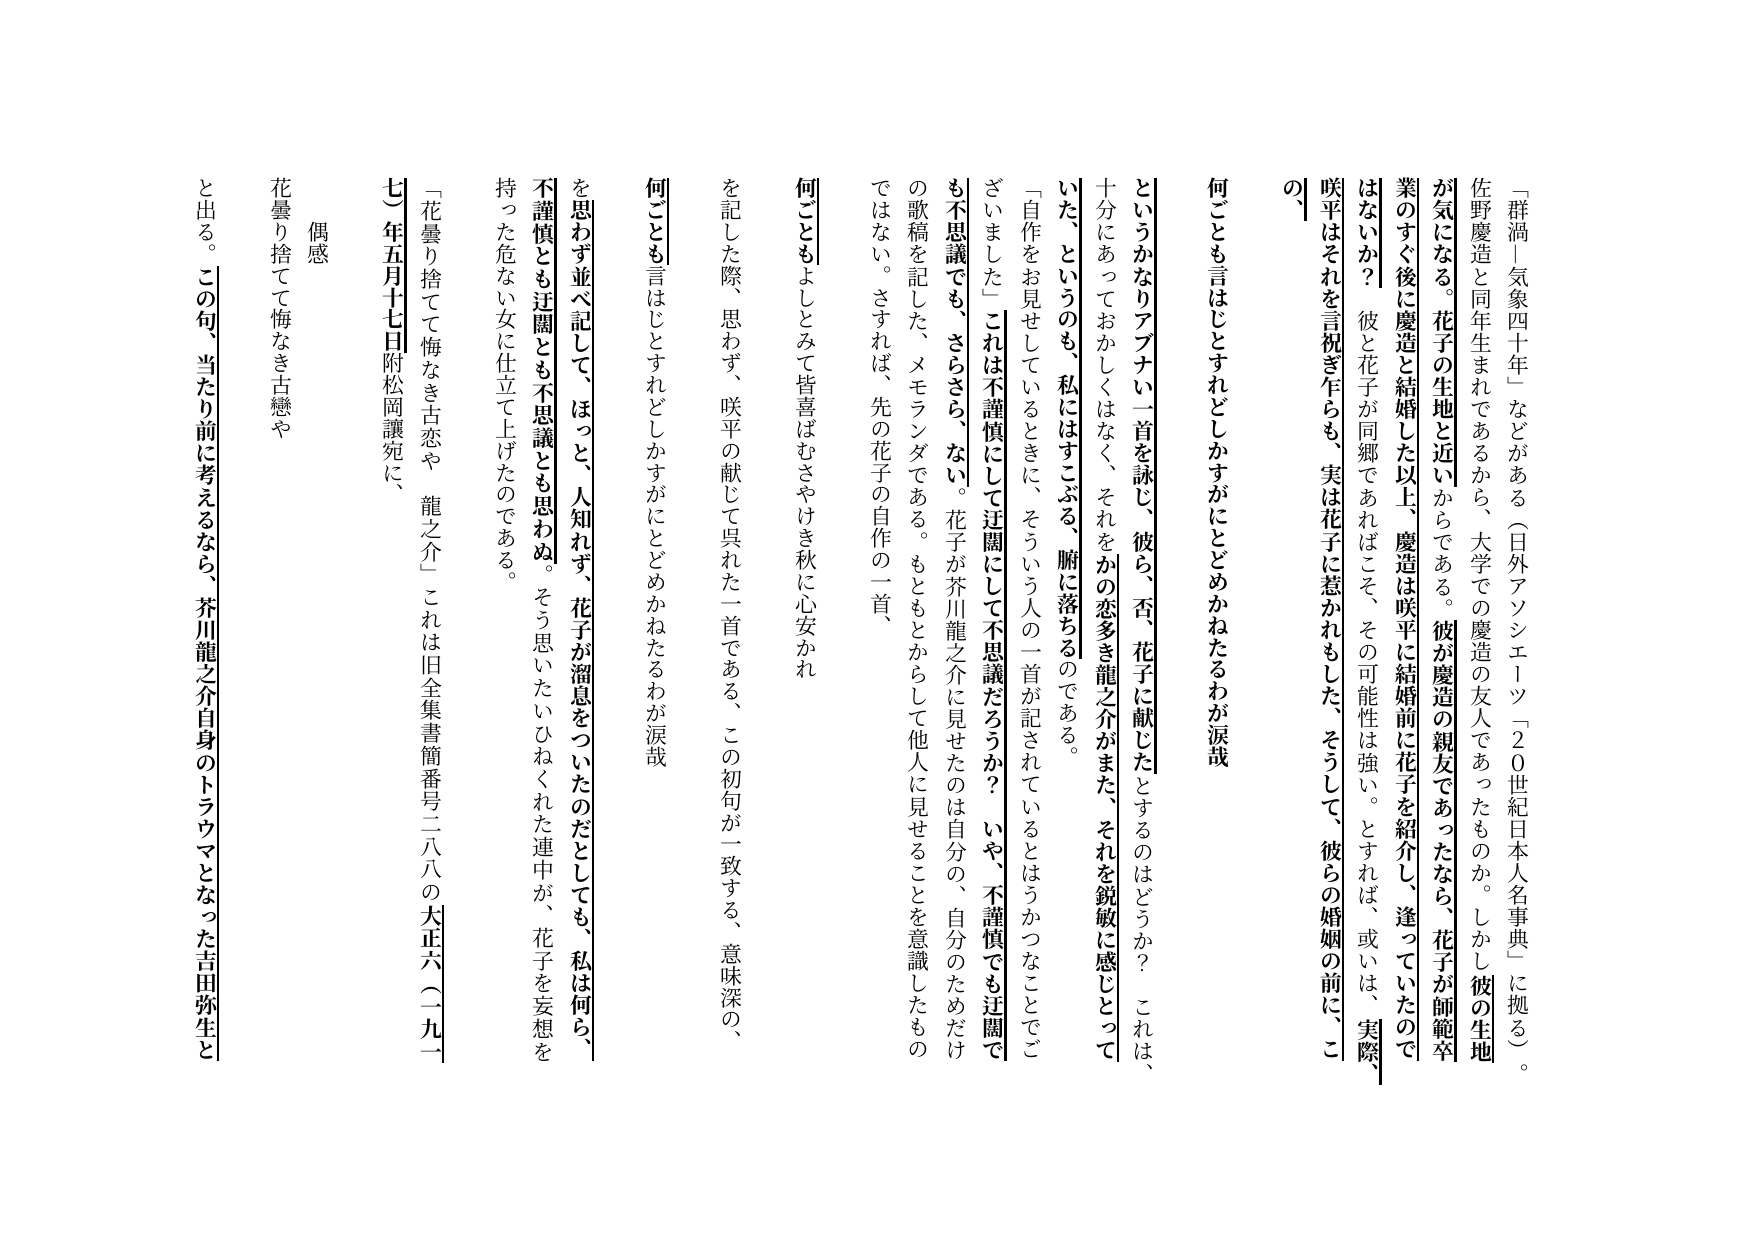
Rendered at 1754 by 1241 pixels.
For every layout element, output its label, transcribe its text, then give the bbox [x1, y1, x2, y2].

text 偶感 [300, 177, 337, 1063]
text 「花曇り捨てて悔なき古恋や 龍之介」これは旧全集書簡番号二八八の大正六（一九一七）年五月十七日附松岡讓宛に、 [375, 177, 450, 1063]
text を記した際、思わず、咲平の献じて呉れた一首である、この初句が一致する、意味深の、 [712, 177, 750, 1063]
text 何ごとも言はじとすれどしかすがにとどめかねたるわが涙哉 [1200, 177, 1237, 1063]
text を思わず並べ記して、ほっと、人知れず、花子が溜息をついたのだとしても、私は何ら、不謹慎とも迂闊とも不思議とも思わぬ。そう思いたいひねくれた連中が、花子を妄想を持った危ない女に仕立て上げたのである。 [487, 177, 600, 1063]
text 「自作をお見せしているときに、そういう人の一首が記されているとはうかつなことでございました」これは不謹慎にして迂闊にして不思議だろうか？ いや、不謹慎でも迂闊でも不思議でも、さらさら、ない。花子が芥川龍之介に見せたのは自分の、自分のためだけの歌稿を記した、メモランダである。もともとからして他人に見せることを意識したものではない。さすれば、先の花子の自作の一首、 [862, 177, 1050, 1063]
text 花曇り捨てて悔なき古戀や [262, 177, 300, 1063]
text 何ごともよしとみて皆喜ばむさやけき秋に心安かれ [750, 177, 825, 1063]
text というかなりアブナい一首を詠じ、彼ら、否、花子に献じたとするのはどうか？ これは、十分にあっておかしくはなく、それをかの恋多き龍之介がまた、それを鋭敏に感じとっていた、というのも、私にはすこぶる、腑に落ちるのである。 [1050, 177, 1162, 1063]
text 何ごとも言はじとすれどしかすがにとどめかねたるわが涙哉 [637, 177, 675, 1063]
